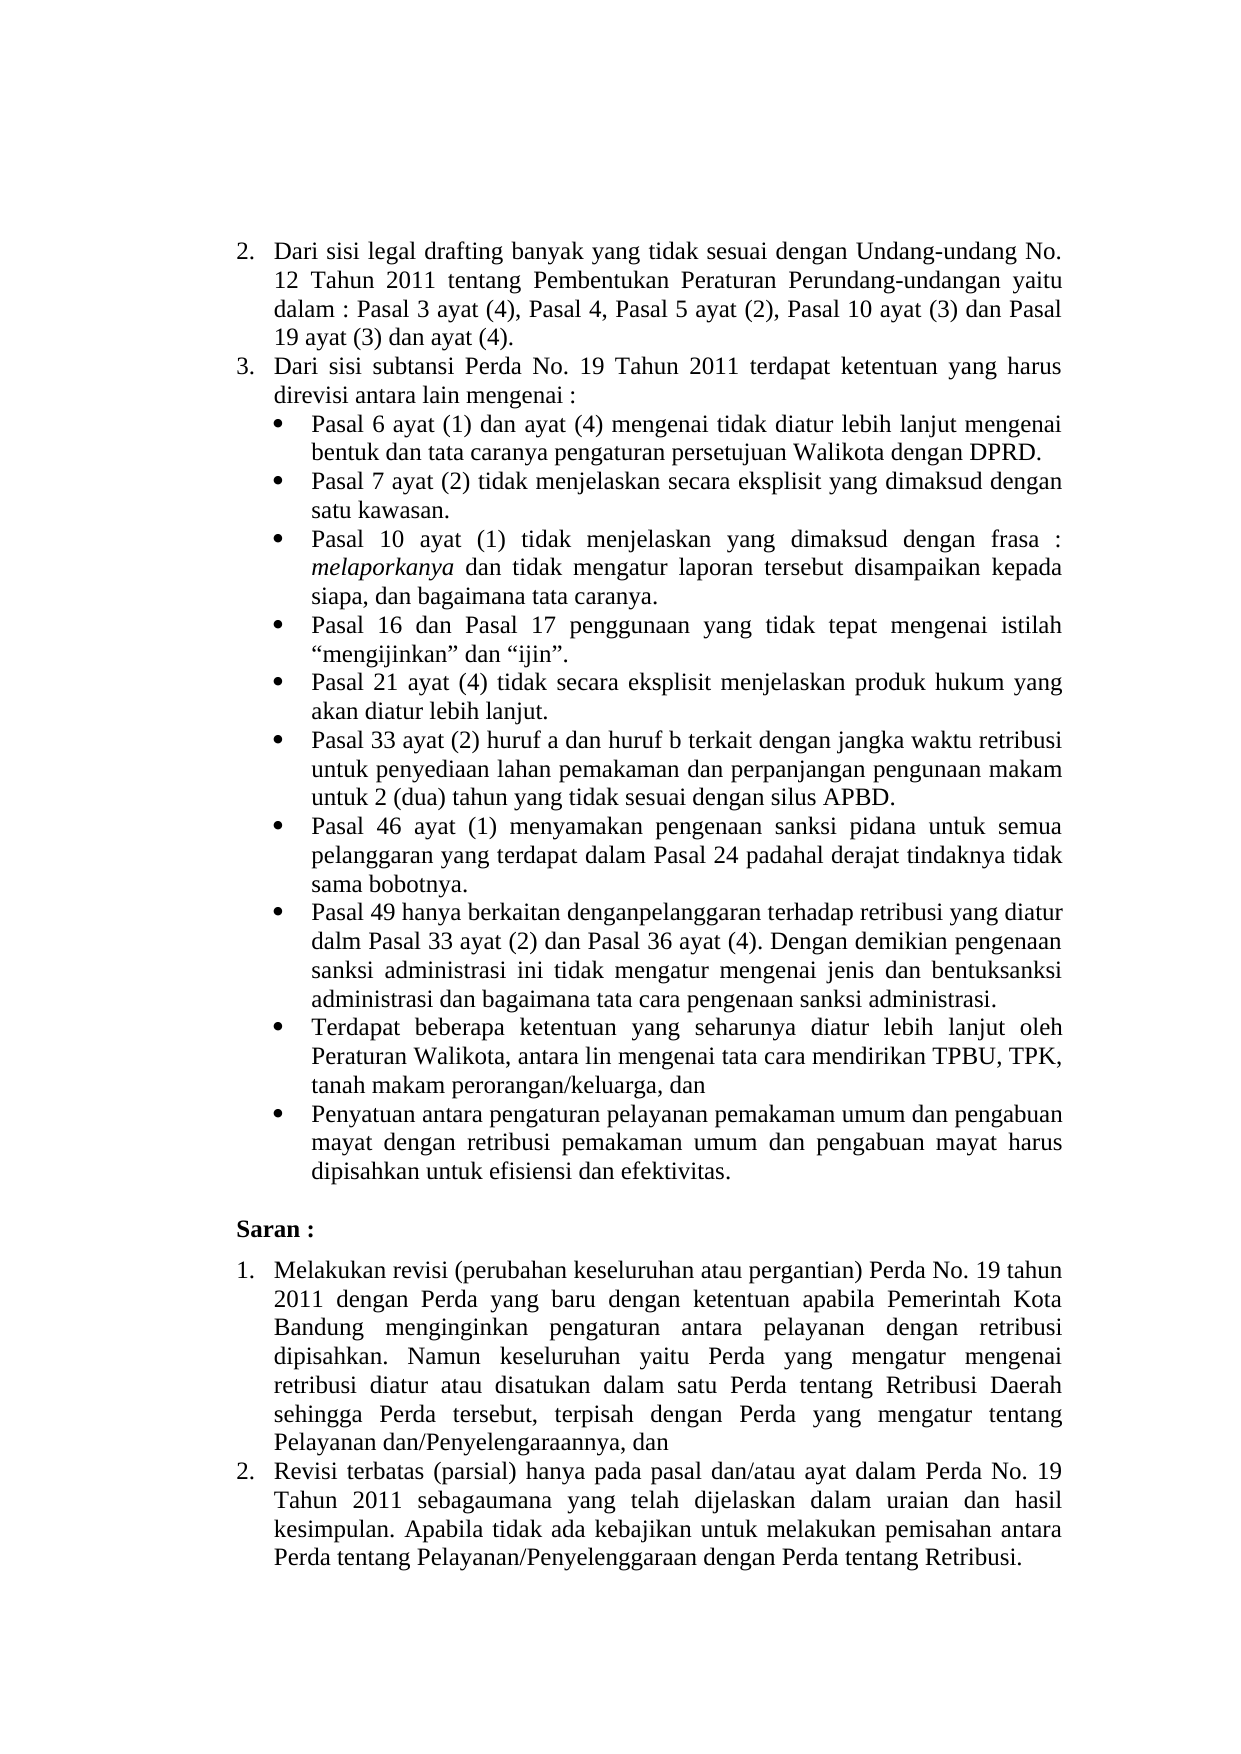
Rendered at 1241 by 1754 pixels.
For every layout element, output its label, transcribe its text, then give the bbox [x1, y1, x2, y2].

list Pasal 7 ayat (2) tidak menjelaskan secara eksplisit yang dimaksud dengan satu kawasan. [274, 466, 1063, 524]
list Terdapat beberapa ketentuan yang seharunya diatur lebih lanjut oleh Peraturan Walikota, antara lin mengenai tata cara mendirikan TPBU, TPK, tanah makam perorangan/keluarga, dan [274, 1012, 1063, 1099]
list Pasal 33 ayat (2) huruf a dan huruf b terkait dengan jangka waktu retribusi untuk penyediaan lahan pemakaman dan perpanjangan pengunaan makam untuk 2 (dua) tahun yang tidak sesuai dengan silus APBD. [274, 725, 1063, 811]
list Pasal 49 hanya berkaitan denganpelanggaran terhadap retribusi yang diatur dalm Pasal 33 ayat (2) dan Pasal 36 ayat (4). Dengan demikian pengenaan sanksi administrasi ini tidak mengatur mengenai jenis dan bentuksanksi administrasi dan bagaimana tata cara pengenaan sanksi administrasi. [274, 897, 1063, 1012]
list Pasal 16 dan Pasal 17 penggunaan yang tidak tepat mengenai istilah “mengijinkan” dan “ijin”. [274, 610, 1063, 667]
list Revisi terbatas (parsial) hanya pada pasal dan/atau ayat dalam Perda No. 19 Tahun 2011 sebagaumana yang telah dijelaskan dalam uraian dan hasil kesimpulan. Apabila tidak ada kebajikan untuk melakukan pemisahan antara Perda tentang Pelayanan/Penyelenggaraan dengan Perda tentang Retribusi. [236, 1456, 1063, 1571]
list Pasal 46 ayat (1) menyamakan pengenaan sanksi pidana untuk semua pelanggaran yang terdapat dalam Pasal 24 padahal derajat tindaknya tidak sama bobotnya. [274, 811, 1063, 897]
list Dari sisi subtansi Perda No. 19 Tahun 2011 terdapat ketentuan yang harus direvisi antara lain mengenai : [236, 351, 1063, 409]
text Saran : [236, 1214, 1063, 1242]
list Pasal 6 ayat (1) dan ayat (4) mengenai tidak diatur lebih lanjut mengenai bentuk dan tata caranya pengaturan persetujuan Walikota dengan DPRD. [274, 409, 1063, 466]
list Pasal 21 ayat (4) tidak secara eksplisit menjelaskan produk hukum yang akan diatur lebih lanjut. [274, 667, 1063, 725]
list Pasal 10 ayat (1) tidak menjelaskan yang dimaksud dengan frasa : melaporkanya dan tidak mengatur laporan tersebut disampaikan kepada siapa, dan bagaimana tata caranya. [274, 524, 1063, 610]
list Melakukan revisi (perubahan keseluruhan atau pergantian) Perda No. 19 tahun 2011 dengan Perda yang baru dengan ketentuan apabila Pemerintah Kota Bandung menginginkan pengaturan antara pelayanan dengan retribusi dipisahkan. Namun keseluruhan yaitu Perda yang mengatur mengenai retribusi diatur atau disatukan dalam satu Perda tentang Retribusi Daerah sehingga Perda tersebut, terpisah dengan Perda yang mengatur tentang Pelayanan dan/Penyelengaraannya, dan [236, 1255, 1063, 1456]
list Penyatuan antara pengaturan pelayanan pemakaman umum dan pengabuan mayat dengan retribusi pemakaman umum dan pengabuan mayat harus dipisahkan untuk efisiensi dan efektivitas. [274, 1099, 1063, 1185]
list Dari sisi legal drafting banyak yang tidak sesuai dengan Undang-undang No. 12 Tahun 2011 tentang Pembentukan Peraturan Perundang-undangan yaitu dalam : Pasal 3 ayat (4), Pasal 4, Pasal 5 ayat (2), Pasal 10 ayat (3) dan Pasal 19 ayat (3) dan ayat (4). [236, 236, 1063, 351]
